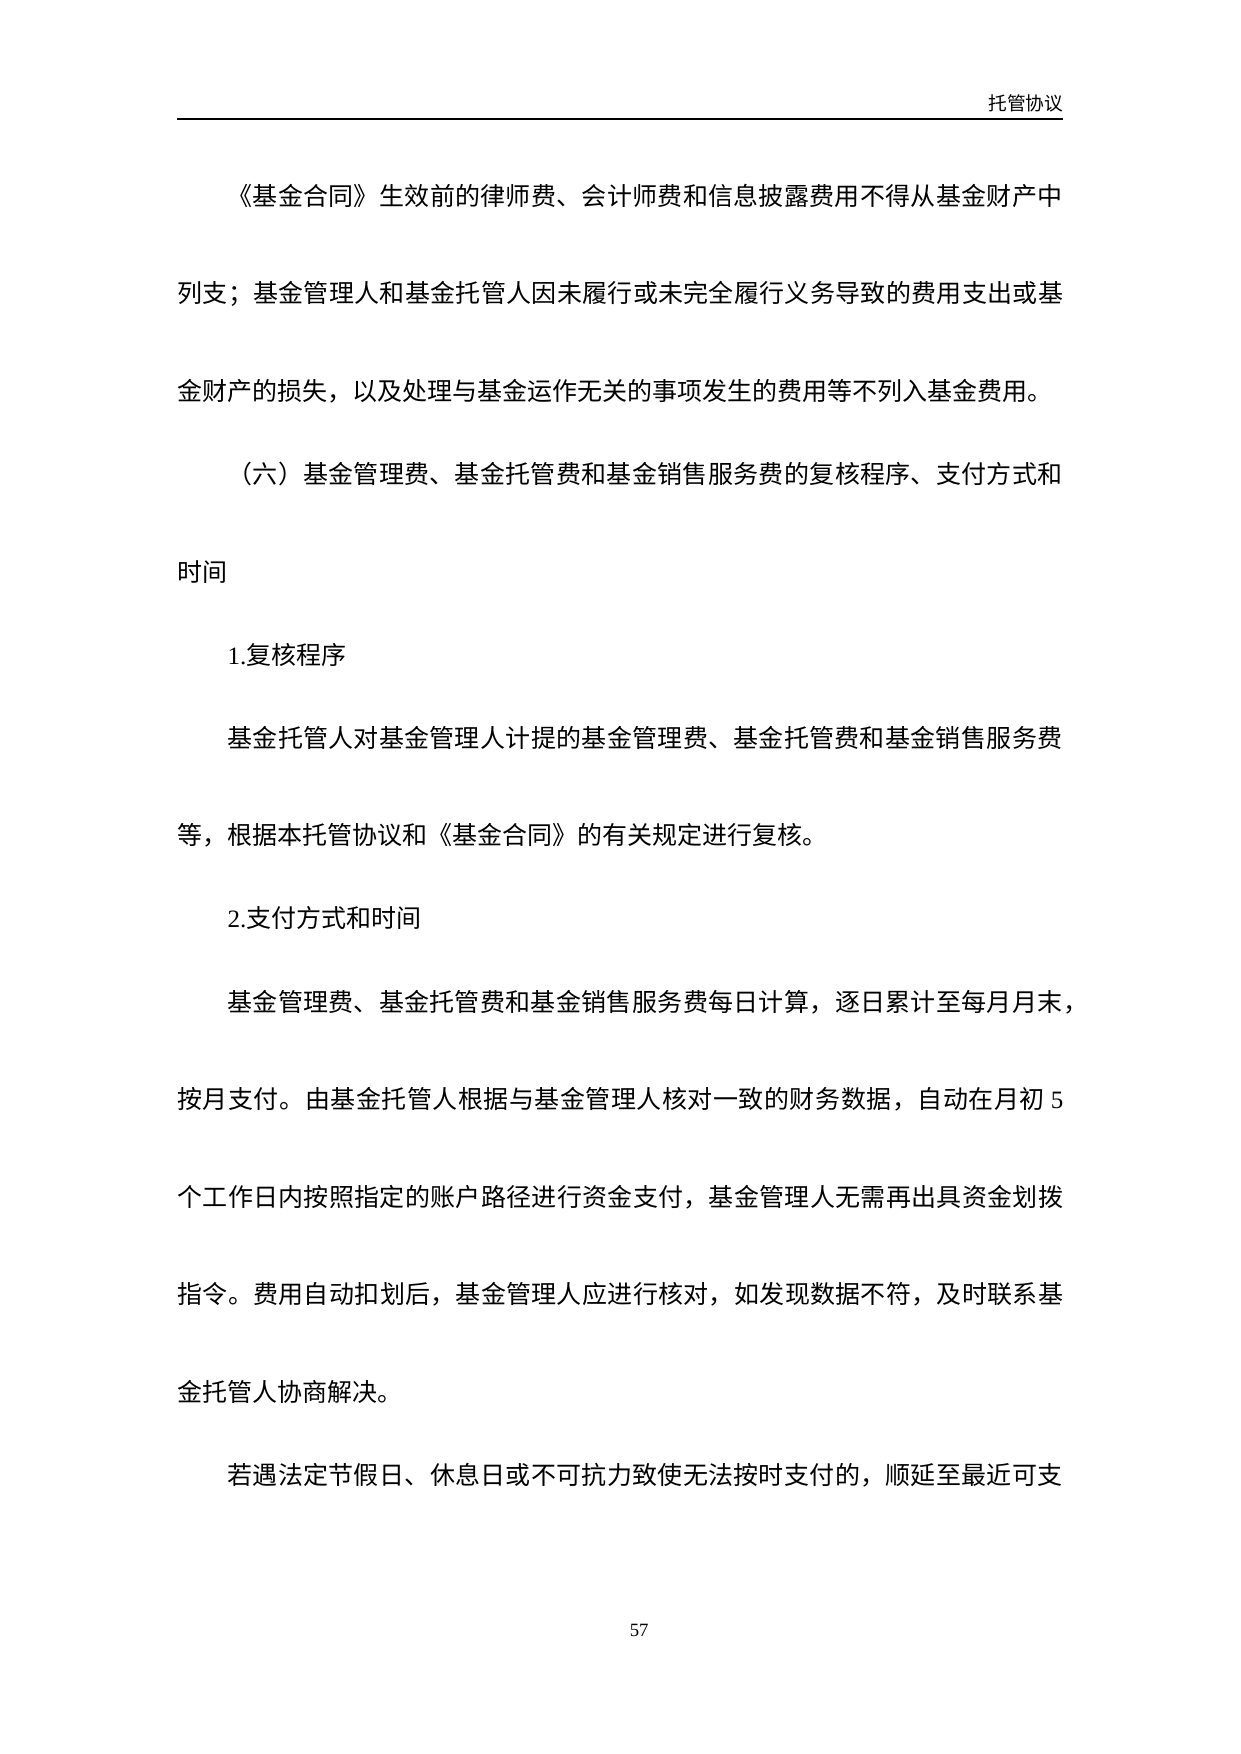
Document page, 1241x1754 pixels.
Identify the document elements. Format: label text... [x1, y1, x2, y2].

text 2.支付方式和时间 [177, 884, 1063, 949]
text 基金管理费、基金托管费和基金销售服务费每日计算，逐日累计至每月月末，按月支付。由基金托管人根据与基金管理人核对一致的财务数据，自动在月初5个工作日内按照指定的账户路径进行资金支付，基金管理人无需再出具资金划拨指令。费用自动扣划后，基金管理人应进行核对，如发现数据不符，及时联系基金托管人协商解决。 [177, 968, 1063, 1423]
text 基金托管人对基金管理人计提的基金管理费、基金托管费和基金销售服务费等，根据本托管协议和《基金合同》的有关规定进行复核。 [177, 704, 1063, 866]
text （六）基金管理费、基金托管费和基金销售服务费的复核程序、支付方式和时间 [177, 440, 1063, 603]
text 1.复核程序 [177, 621, 1063, 686]
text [177, 1441, 1063, 1506]
text 《基金合同》生效前的律师费、会计师费和信息披露费用不得从基金财产中列支；基金管理人和基金托管人因未履行或未完全履行义务导致的费用支出或基金财产的损失，以及处理与基金运作无关的事项发生的费用等不列入基金费用。 [177, 162, 1063, 422]
